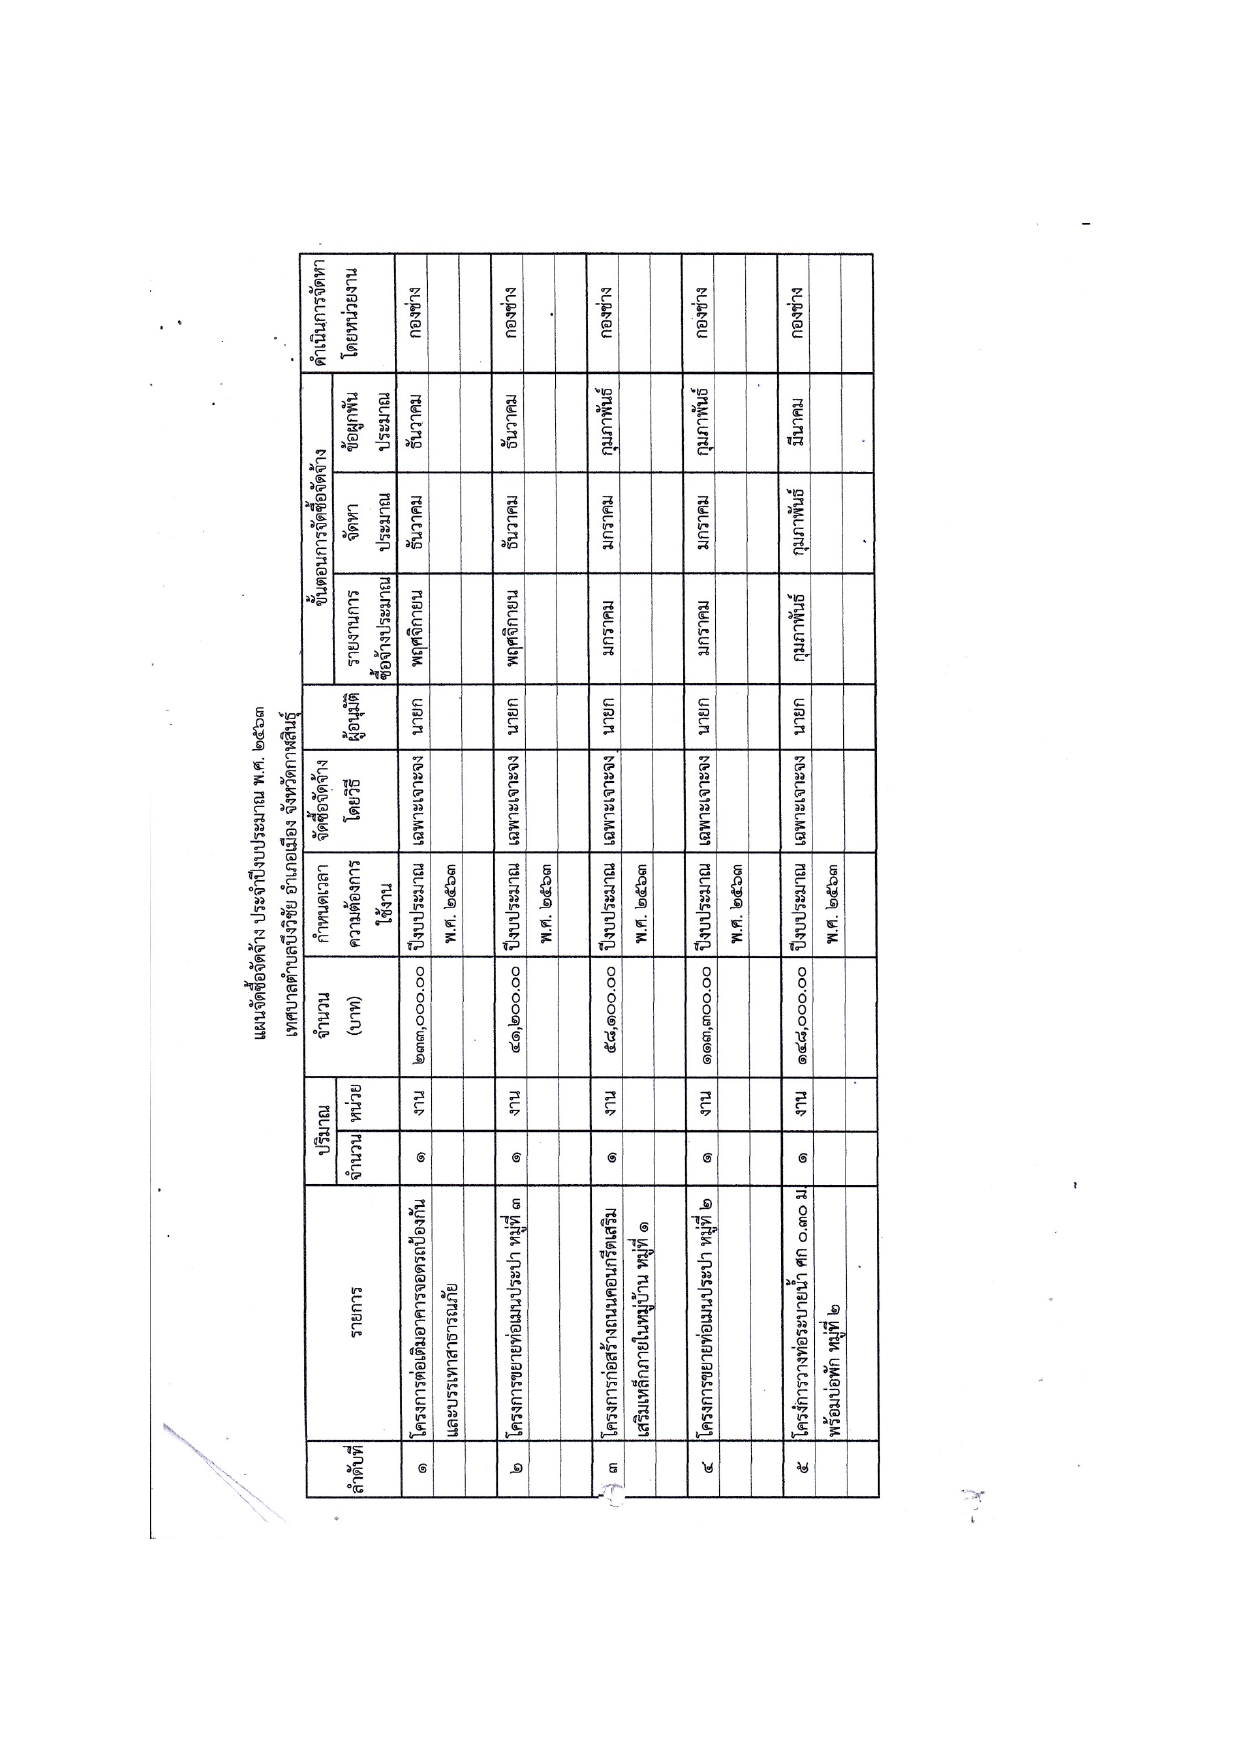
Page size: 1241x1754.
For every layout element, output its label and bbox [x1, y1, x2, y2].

picture [150, 223, 1091, 1539]
